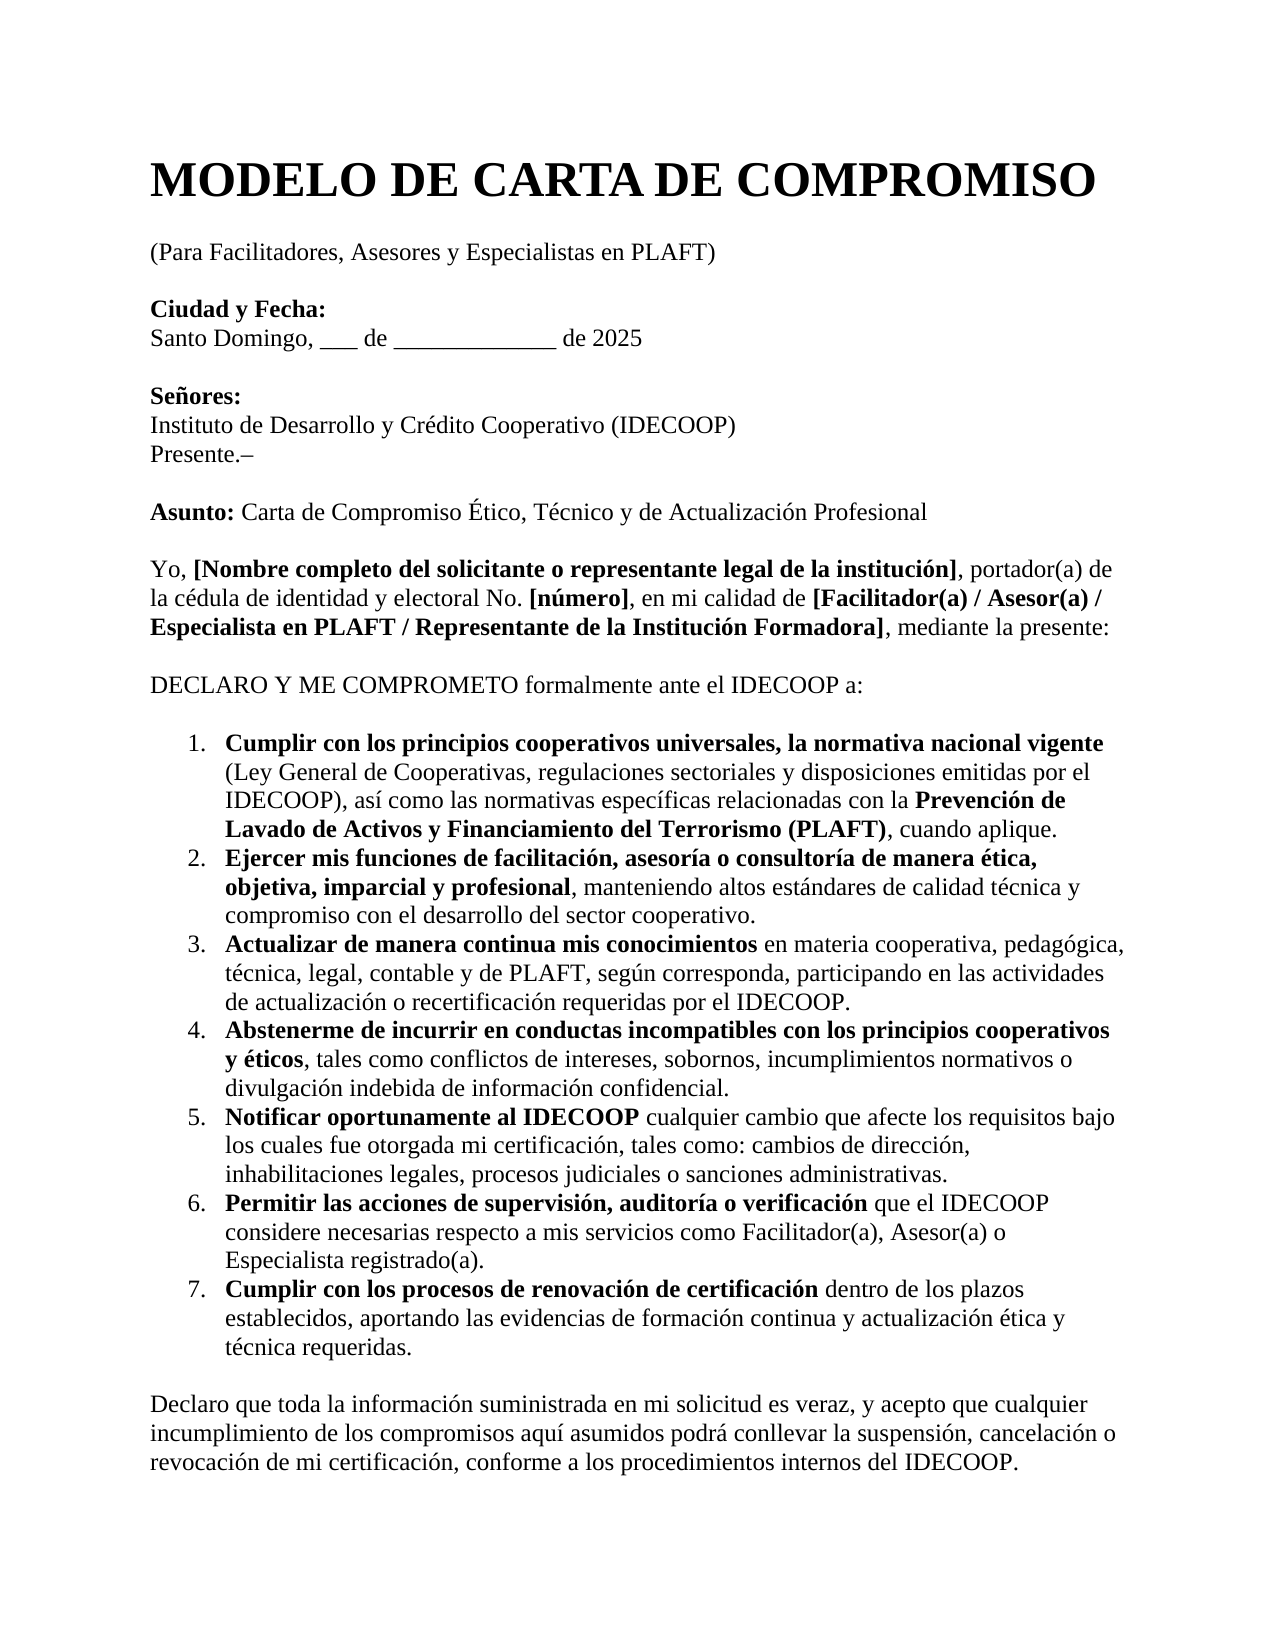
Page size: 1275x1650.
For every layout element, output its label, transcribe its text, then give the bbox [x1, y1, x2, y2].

text (Para Facilitadores, Asesores y Especialistas en PLAFT) [150, 237, 1125, 265]
text Ciudad y Fecha: Santo Domingo, ___ de _____________ de 2025 [150, 294, 1125, 352]
text Yo, [Nombre completo del solicitante o representante legal de la institución], portador(a) de la cédula de identidad y electoral No. [número], en mi calidad de [Facilitador(a) / Asesor(a) / Especialista en PLAFT / Representante de la Institución Formadora], mediante la presente: [150, 554, 1125, 641]
text DECLARO Y ME COMPROMETO formalmente ante el IDECOOP a: [150, 670, 1125, 699]
text Asunto: Carta de Compromiso Ético, Técnico y de Actualización Profesional [150, 497, 1125, 525]
list Cumplir con los principios cooperativos universales, la normativa nacional vigente (Ley General de Cooperativas, regulaciones sectoriales y disposiciones emitidas por el IDECOOP), así como las normativas específicas relacionadas con la Prevención de Lavado de Activos y Financiamiento del Terrorismo (PLAFT), cuando aplique. [187, 728, 1125, 843]
text Declaro que toda la información suministrada en mi solicitud es veraz, y acepto que cualquier incumplimiento de los compromisos aquí asumidos podrá conllevar la suspensión, cancelación o revocación de mi certificación, conforme a los procedimientos internos del IDECOOP. [150, 1389, 1125, 1476]
text Señores: Instituto de Desarrollo y Crédito Cooperativo (IDECOOP) Presente.– [150, 381, 1125, 467]
list Actualizar de manera continua mis conocimientos en materia cooperativa, pedagógica, técnica, legal, contable y de PLAFT, según corresponda, participando en las actividades de actualización o recertificación requeridas por el IDECOOP. [187, 929, 1125, 1015]
list Notificar oportunamente al IDECOOP cualquier cambio que afecte los requisitos bajo los cuales fue otorgada mi certificación, tales como: cambios de dirección, inhabilitaciones legales, procesos judiciales o sanciones administrativas. [187, 1102, 1125, 1188]
list Permitir las acciones de supervisión, auditoría o verificación que el IDECOOP considere necesarias respecto a mis servicios como Facilitador(a), Asesor(a) o Especialista registrado(a). [187, 1188, 1125, 1274]
list Ejercer mis funciones de facilitación, asesoría o consultoría de manera ética, objetiva, imparcial y profesional, manteniendo altos estándares de calidad técnica y compromiso con el desarrollo del sector cooperativo. [187, 843, 1125, 929]
list Cumplir con los procesos de renovación de certificación dentro de los plazos establecidos, aportando las evidencias de formación continua y actualización ética y técnica requeridas. [187, 1274, 1125, 1360]
list Abstenerme de incurrir en conductas incompatibles con los principios cooperativos y éticos, tales como conflictos de intereses, sobornos, incumplimientos normativos o divulgación indebida de información confidencial. [187, 1015, 1125, 1102]
text MODELO DE CARTA DE COMPROMISO [150, 150, 1125, 207]
